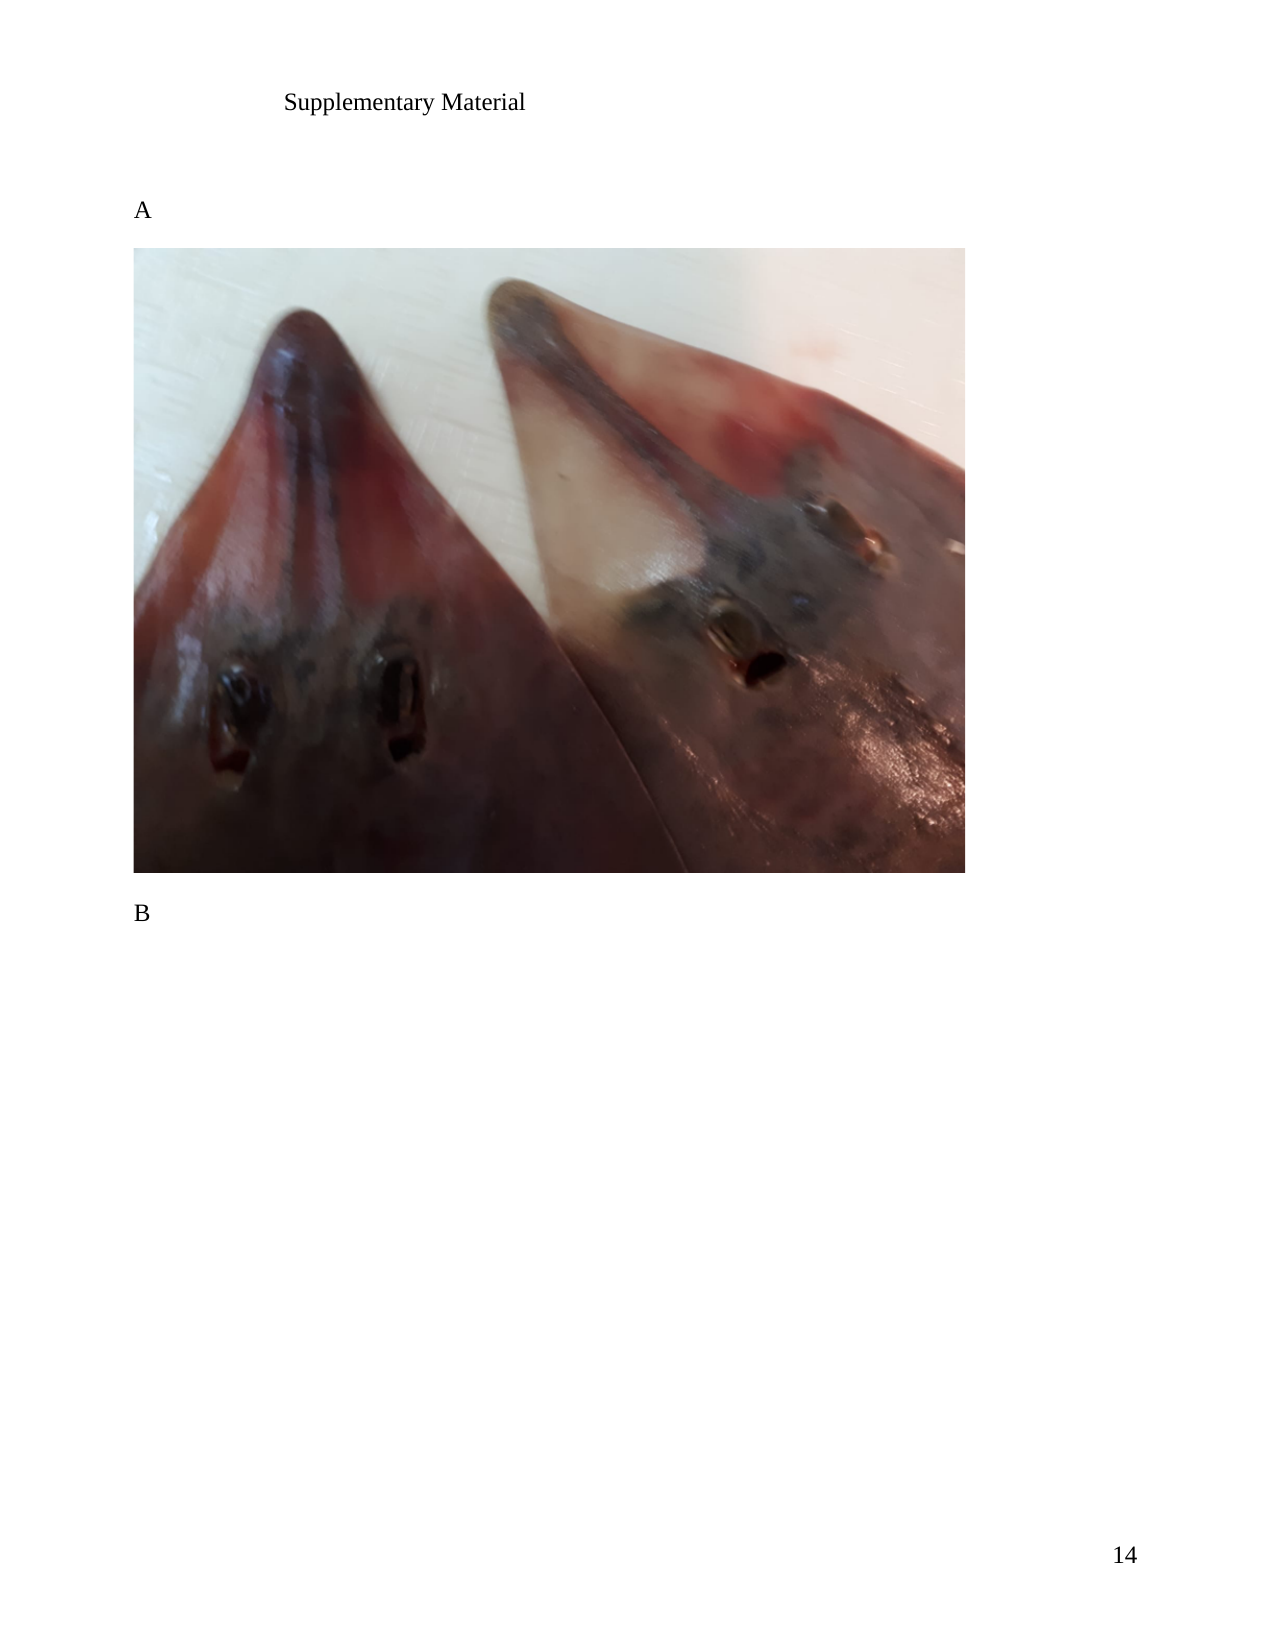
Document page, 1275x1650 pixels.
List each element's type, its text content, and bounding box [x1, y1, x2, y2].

text A [133, 195, 1152, 224]
text B [133, 898, 1152, 927]
